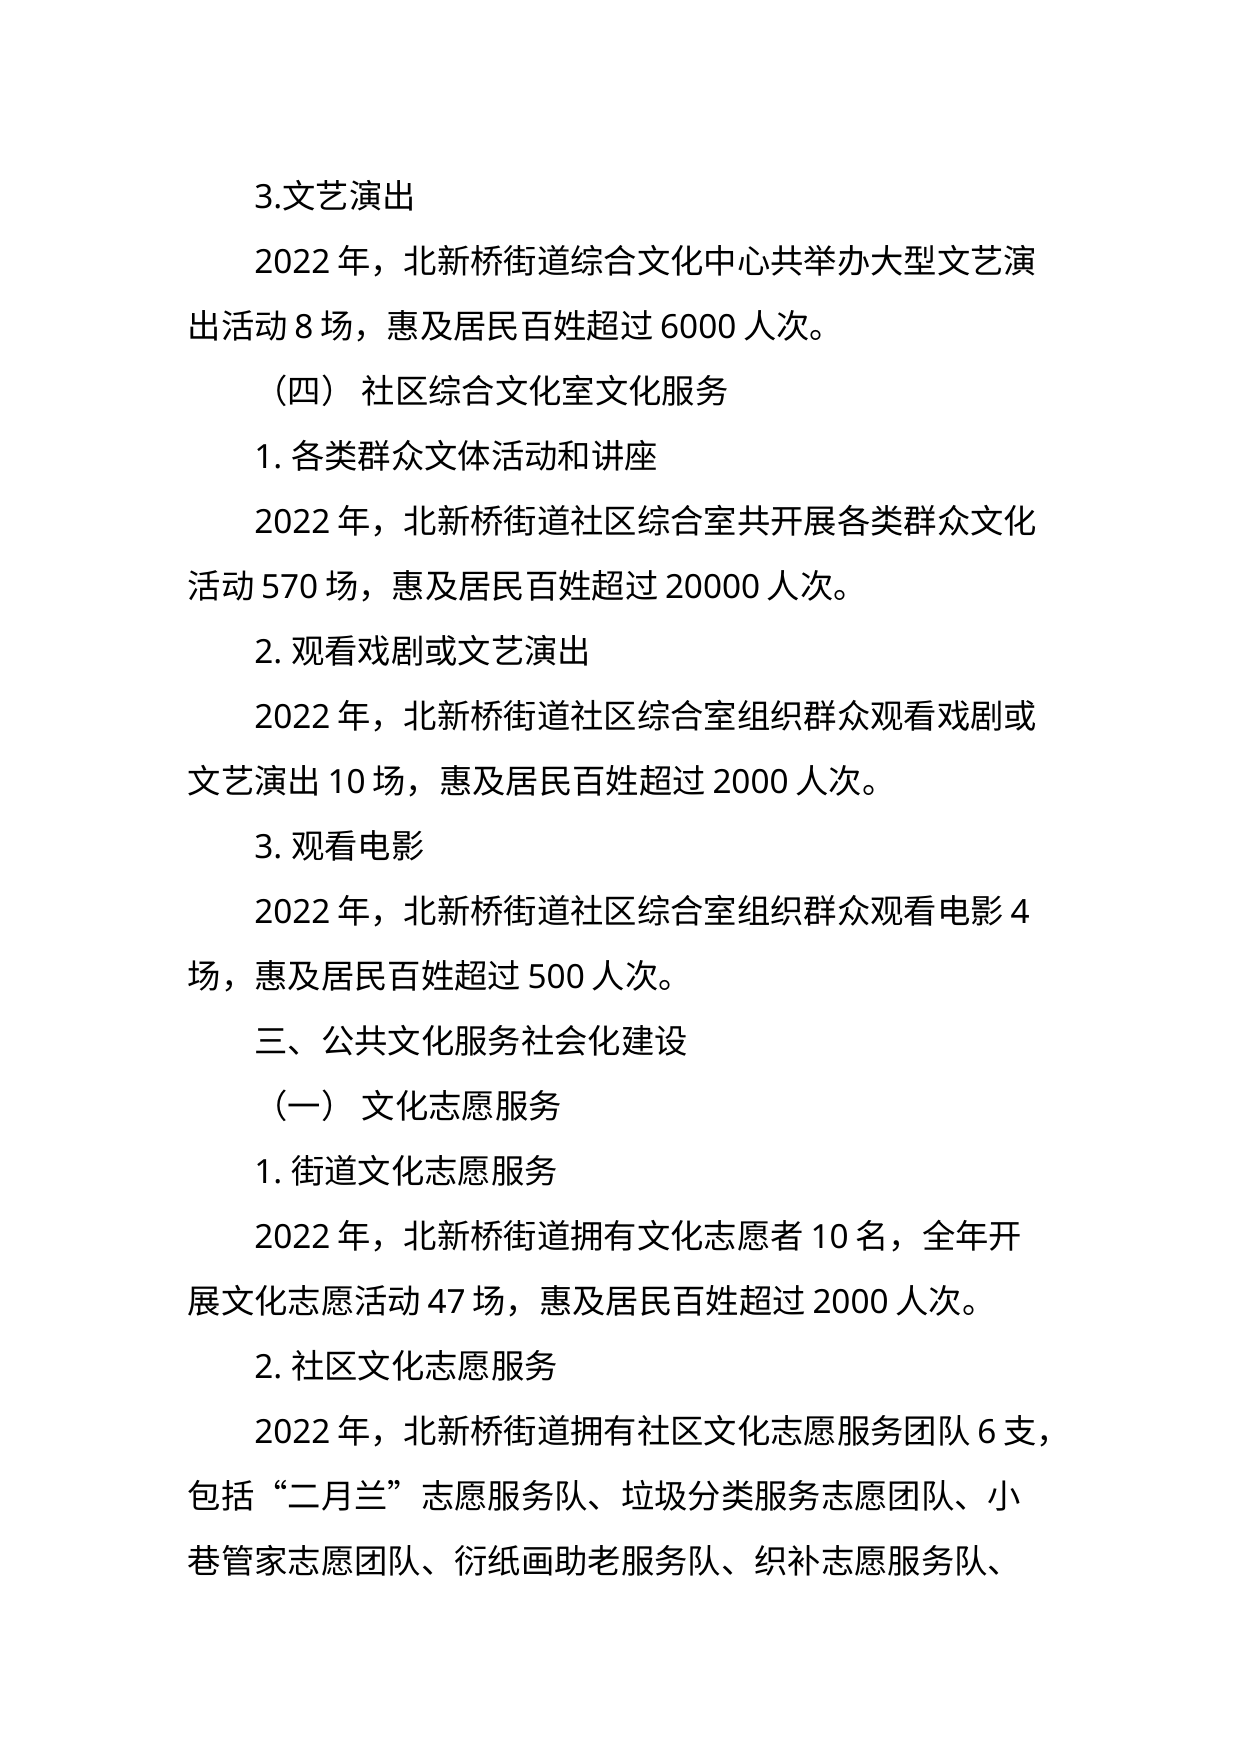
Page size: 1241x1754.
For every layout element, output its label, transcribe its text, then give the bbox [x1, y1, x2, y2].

text 2022年，北新桥街道综合文化中心共举办大型文艺演出活动8场，惠及居民百姓超过6000人次。 [187, 227, 1053, 357]
text 2022年，北新桥街道社区综合室组织群众观看电影4场，惠及居民百姓超过500人次。 [187, 877, 1053, 1007]
text （一） 文化志愿服务 [187, 1072, 1053, 1137]
text 2. 社区文化志愿服务 [187, 1332, 1053, 1397]
text 2022年，北新桥街道社区综合室共开展各类群众文化活动570场，惠及居民百姓超过20000人次。 [187, 487, 1053, 617]
text 3.文艺演出 [187, 162, 1053, 227]
text 三、公共文化服务社会化建设 [187, 1007, 1053, 1072]
text 2022年，北新桥街道拥有文化志愿者10名，全年开展文化志愿活动47场，惠及居民百姓超过2000人次。 [187, 1202, 1053, 1332]
text 3. 观看电影 [187, 812, 1053, 877]
text 2. 观看戏剧或文艺演出 [187, 617, 1053, 682]
text 1. 各类群众文体活动和讲座 [187, 422, 1053, 487]
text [187, 1397, 1053, 1592]
text 1. 街道文化志愿服务 [187, 1137, 1053, 1202]
text 2022年，北新桥街道社区综合室组织群众观看戏剧或文艺演出10场，惠及居民百姓超过2000人次。 [187, 682, 1053, 812]
text （四） 社区综合文化室文化服务 [187, 357, 1053, 422]
